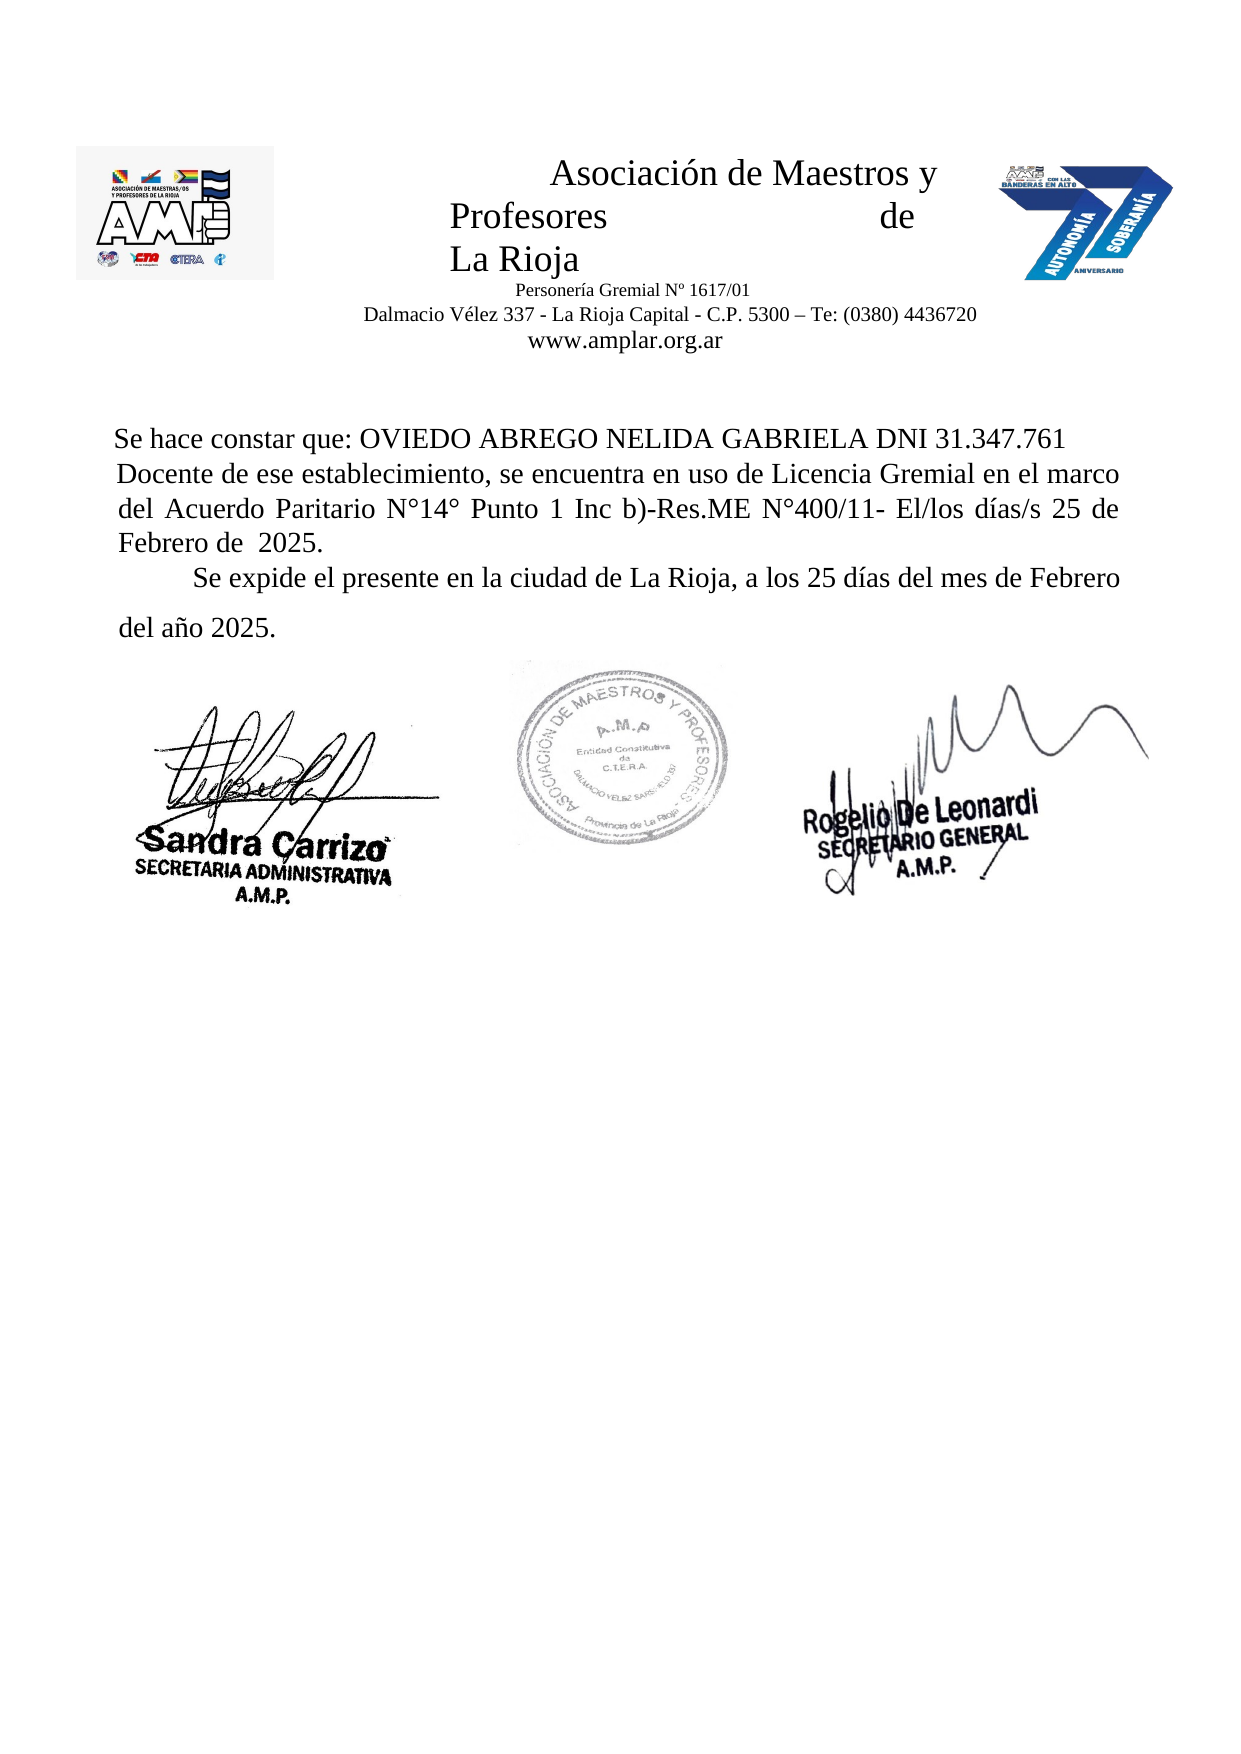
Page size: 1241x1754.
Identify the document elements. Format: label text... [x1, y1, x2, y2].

text Asociación de Maestros y Profesores de La Rioja [274, 150, 965, 279]
text Personería Gremial Nº 1617/01 [131, 279, 1121, 301]
picture [509, 660, 738, 853]
text Se expide el presente en la ciudad de La Rioja, a los 25 días del mes de Febrero del año 2025. [118, 560, 1121, 644]
text Se hace constar que: OVIEDO ABREGO NELIDA GABRIELA DNI 31.347.761 [69, 421, 1121, 455]
text Docente de ese establecimiento, se encuentra en uso de Licencia Gremial en el marco del Acuerdo Paritario N°14° Punto 1 Inc b)-Res.ME N°400/11- El/los días/s 25 de Febrero de 2025. [69, 456, 1121, 559]
text Dalmacio Vélez 337 - La Rioja Capital - C.P. 5300 – Te: (0380) 4436720 www.amplar.org.ar [280, 303, 1121, 354]
picture [978, 152, 1191, 290]
picture [128, 701, 448, 910]
picture [803, 684, 1149, 896]
picture [76, 146, 274, 280]
